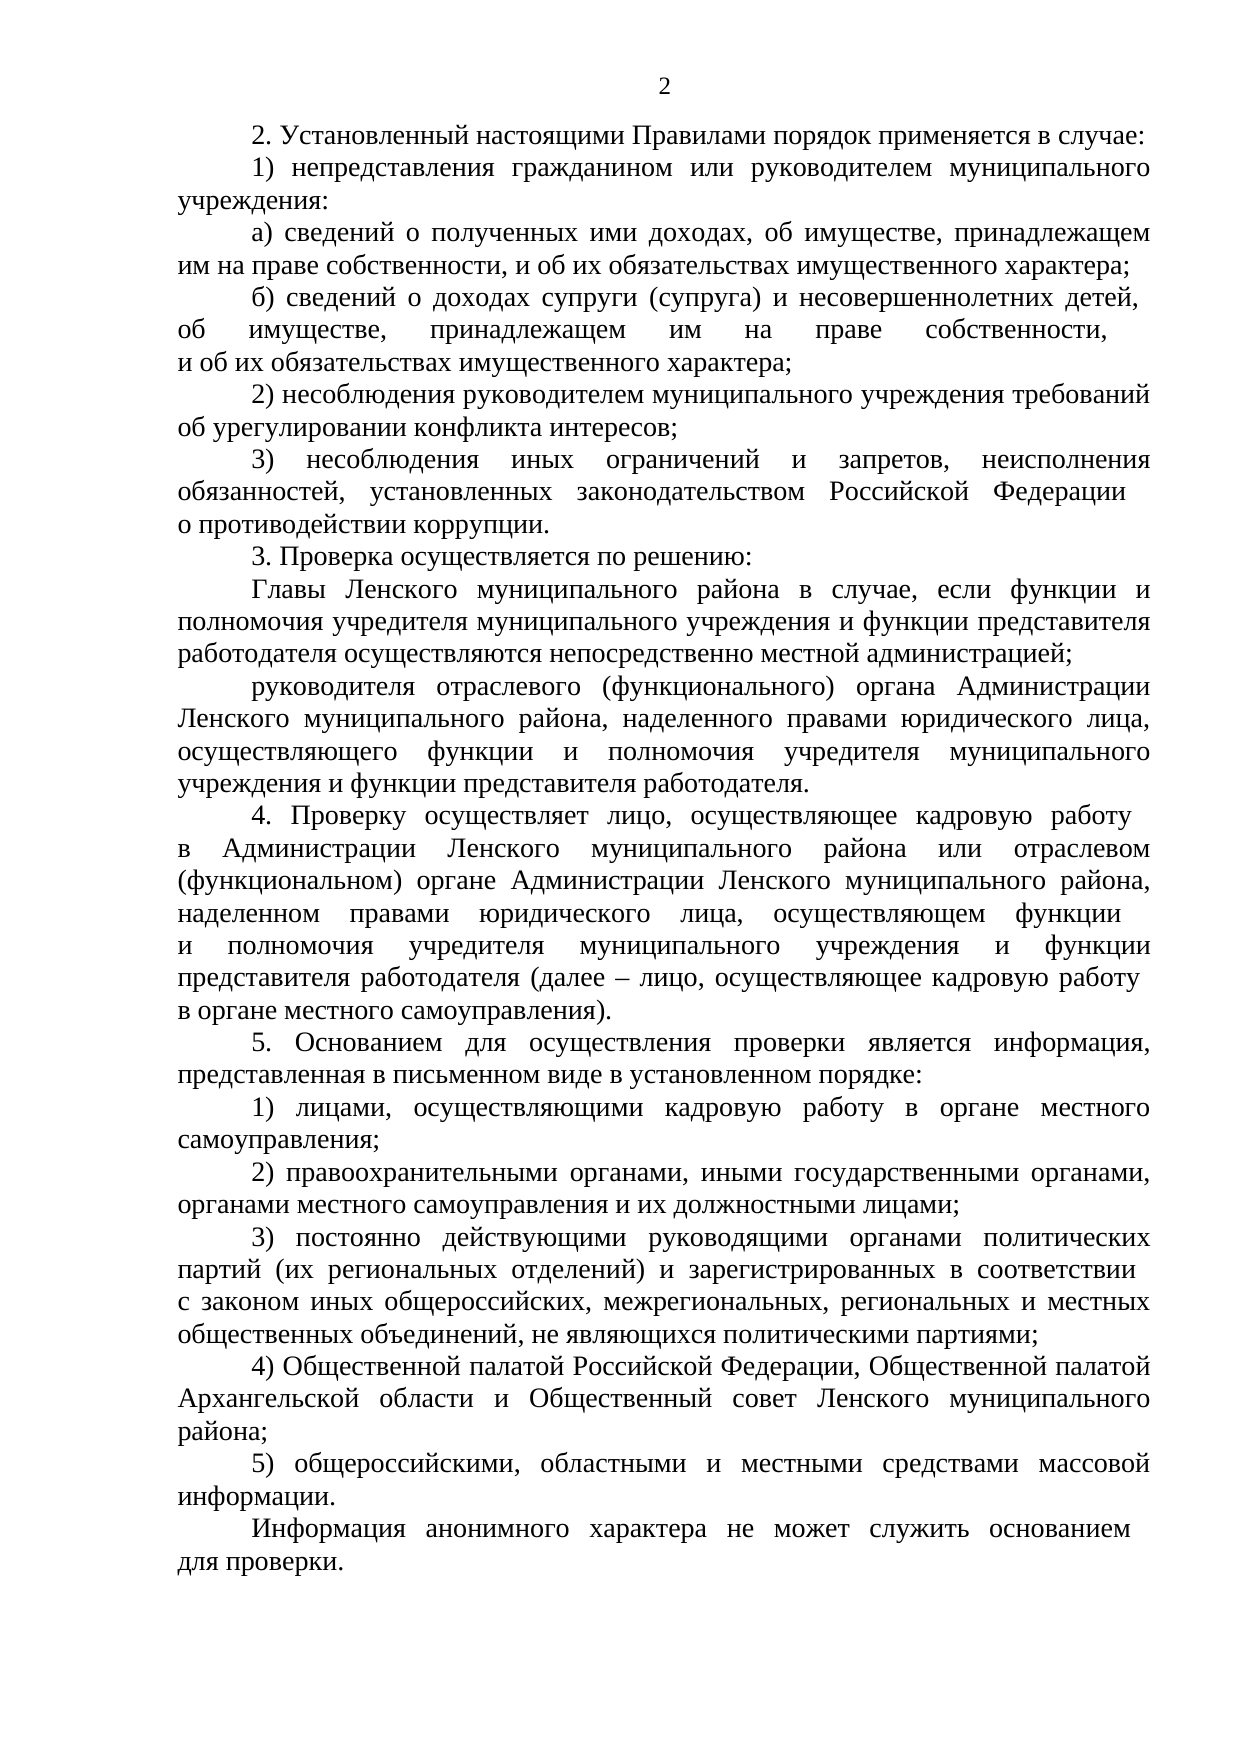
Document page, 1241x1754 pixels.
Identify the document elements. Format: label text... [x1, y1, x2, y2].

text 5) общероссийскими, областными и местными средствами массовой информации. [177, 1446, 1152, 1511]
text 3. Проверка осуществляется по решению: [177, 539, 1152, 572]
text руководителя отраслевого (функционального) органа Администрации Ленского муниципального района, наделенного правами юридического лица, осуществляющего функции и полномочия учредителя муниципального учреждения и функции представителя работодателя. [177, 669, 1152, 798]
text а) сведений о полученных ими доходах, об имуществе, принадлежащем им на праве собственности, и об их обязательствах имущественного характера; [177, 215, 1152, 280]
text 2. Установленный настоящими Правилами порядок применяется в случае: [177, 118, 1152, 151]
text 2) правоохранительными органами, иными государственными органами, органами местного самоуправления и их должностными лицами; [177, 1155, 1152, 1219]
text 3) несоблюдения иных ограничений и запретов, неисполнения обязанностей, установленных законодательством Российской Федерации о противодействии коррупции. [177, 442, 1152, 539]
text Главы Ленского муниципального района в случае, если функции и полномочия учредителя муниципального учреждения и функции представителя работодателя осуществляются непосредственно местной администрацией; [177, 572, 1152, 669]
text 4. Проверку осуществляет лицо, осуществляющее кадровую работу в Администрации Ленского муниципального района или отраслевом (функциональном) органе Администрации Ленского муниципального района, наделенном правами юридического лица, осуществляющем функции и полномочия учредителя муниципального учреждения и функции представителя работодателя (далее – лицо, осуществляющее кадровую работу в органе местного самоуправления). [177, 798, 1152, 1025]
text 5. Основанием для осуществления проверки является информация, представленная в письменном виде в установленном порядке: [177, 1025, 1152, 1090]
text Информация анонимного характера не может служить основанием для проверки. [177, 1511, 1152, 1576]
text 4) Общественной палатой Российской Федерации, Общественной палатой Архангельской области и Общественный совет Ленского муниципального района; [177, 1349, 1152, 1446]
text б) сведений о доходах супруги (супруга) и несовершеннолетних детей, об имуществе, принадлежащем им на праве собственности, и об их обязательствах имущественного характера; [177, 280, 1152, 377]
text 2) несоблюдения руководителем муниципального учреждения требований об урегулировании конфликта интересов; [177, 377, 1152, 442]
text 1) лицами, осуществляющими кадровую работу в органе местного самоуправления; [177, 1090, 1152, 1155]
text 1) непредставления гражданином или руководителем муниципального учреждения: [177, 151, 1152, 215]
text 3) постоянно действующими руководящими органами политических партий (их региональных отделений) и зарегистрированных в соответствии с законом иных общероссийских, межрегиональных, региональных и местных общественных объединений, не являющихся политическими партиями; [177, 1219, 1152, 1349]
